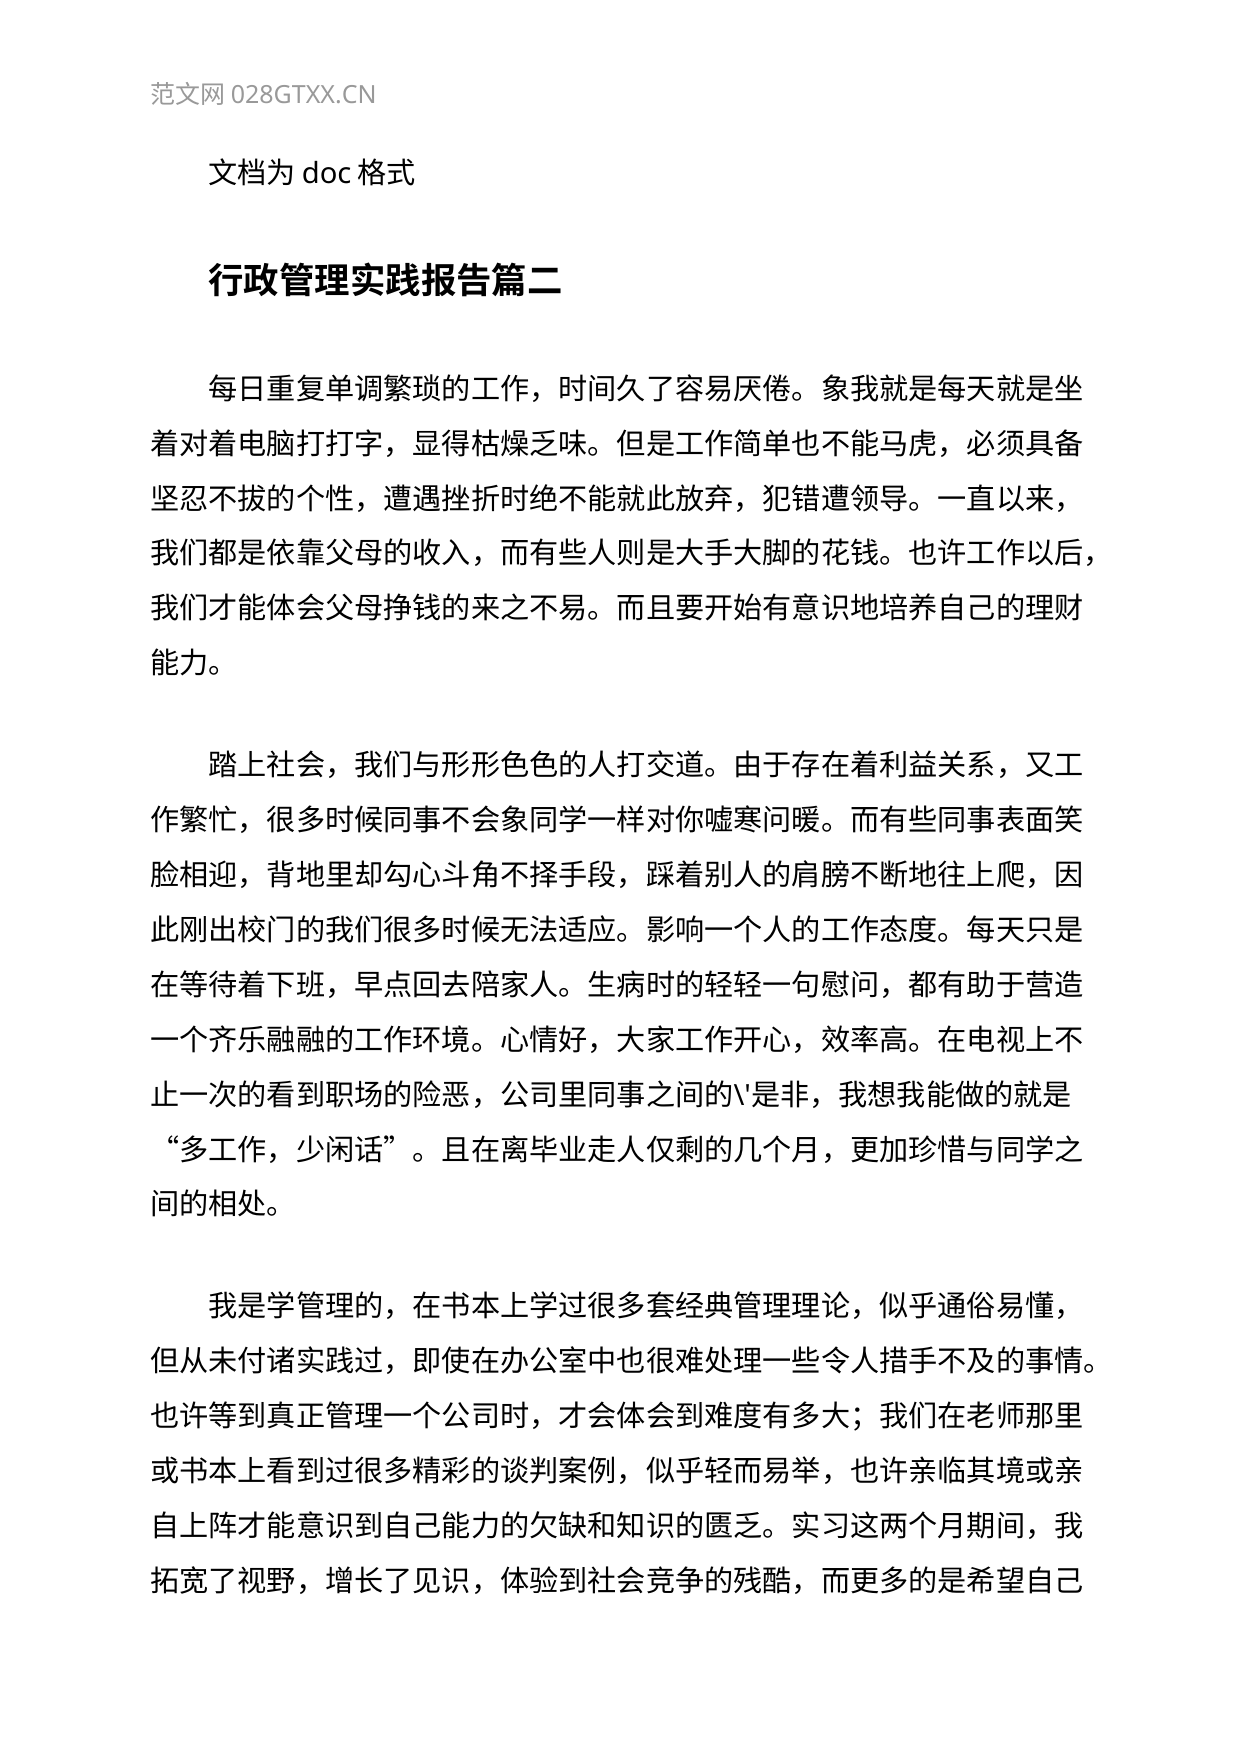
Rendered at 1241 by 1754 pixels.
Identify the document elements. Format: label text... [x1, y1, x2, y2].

text 文档为doc格式 [150, 150, 1090, 192]
text 行政管理实践报告篇二 [150, 252, 1090, 303]
text 每日重复单调繁琐的工作，时间久了容易厌倦。象我就是每天就是坐着对着电脑打打字，显得枯燥乏味。但是工作简单也不能马虎，必须具备坚忍不拔的个性，遭遇挫折时绝不能就此放弃，犯错遭领导。一直以来，我们都是依靠父母的收入，而有些人则是大手大脚的花钱。也许工作以后，我们才能体会父母挣钱的来之不易。而且要开始有意识地培养自己的理财能力。 [150, 365, 1090, 682]
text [150, 1283, 1090, 1599]
text 踏上社会，我们与形形色色的人打交道。由于存在着利益关系，又工作繁忙，很多时候同事不会象同学一样对你嘘寒问暖。而有些同事表面笑脸相迎，背地里却勾心斗角不择手段，踩着别人的肩膀不断地往上爬，因此刚出校门的我们很多时候无法适应。影响一个人的工作态度。每天只是在等待着下班，早点回去陪家人。生病时的轻轻一句慰问，都有助于营造一个齐乐融融的工作环境。心情好，大家工作开心，效率高。在电视上不止一次的看到职场的险恶，公司里同事之间的\'是非，我想我能做的就是“多工作，少闲话”。且在离毕业走人仅剩的几个月，更加珍惜与同学之间的相处。 [150, 742, 1090, 1223]
